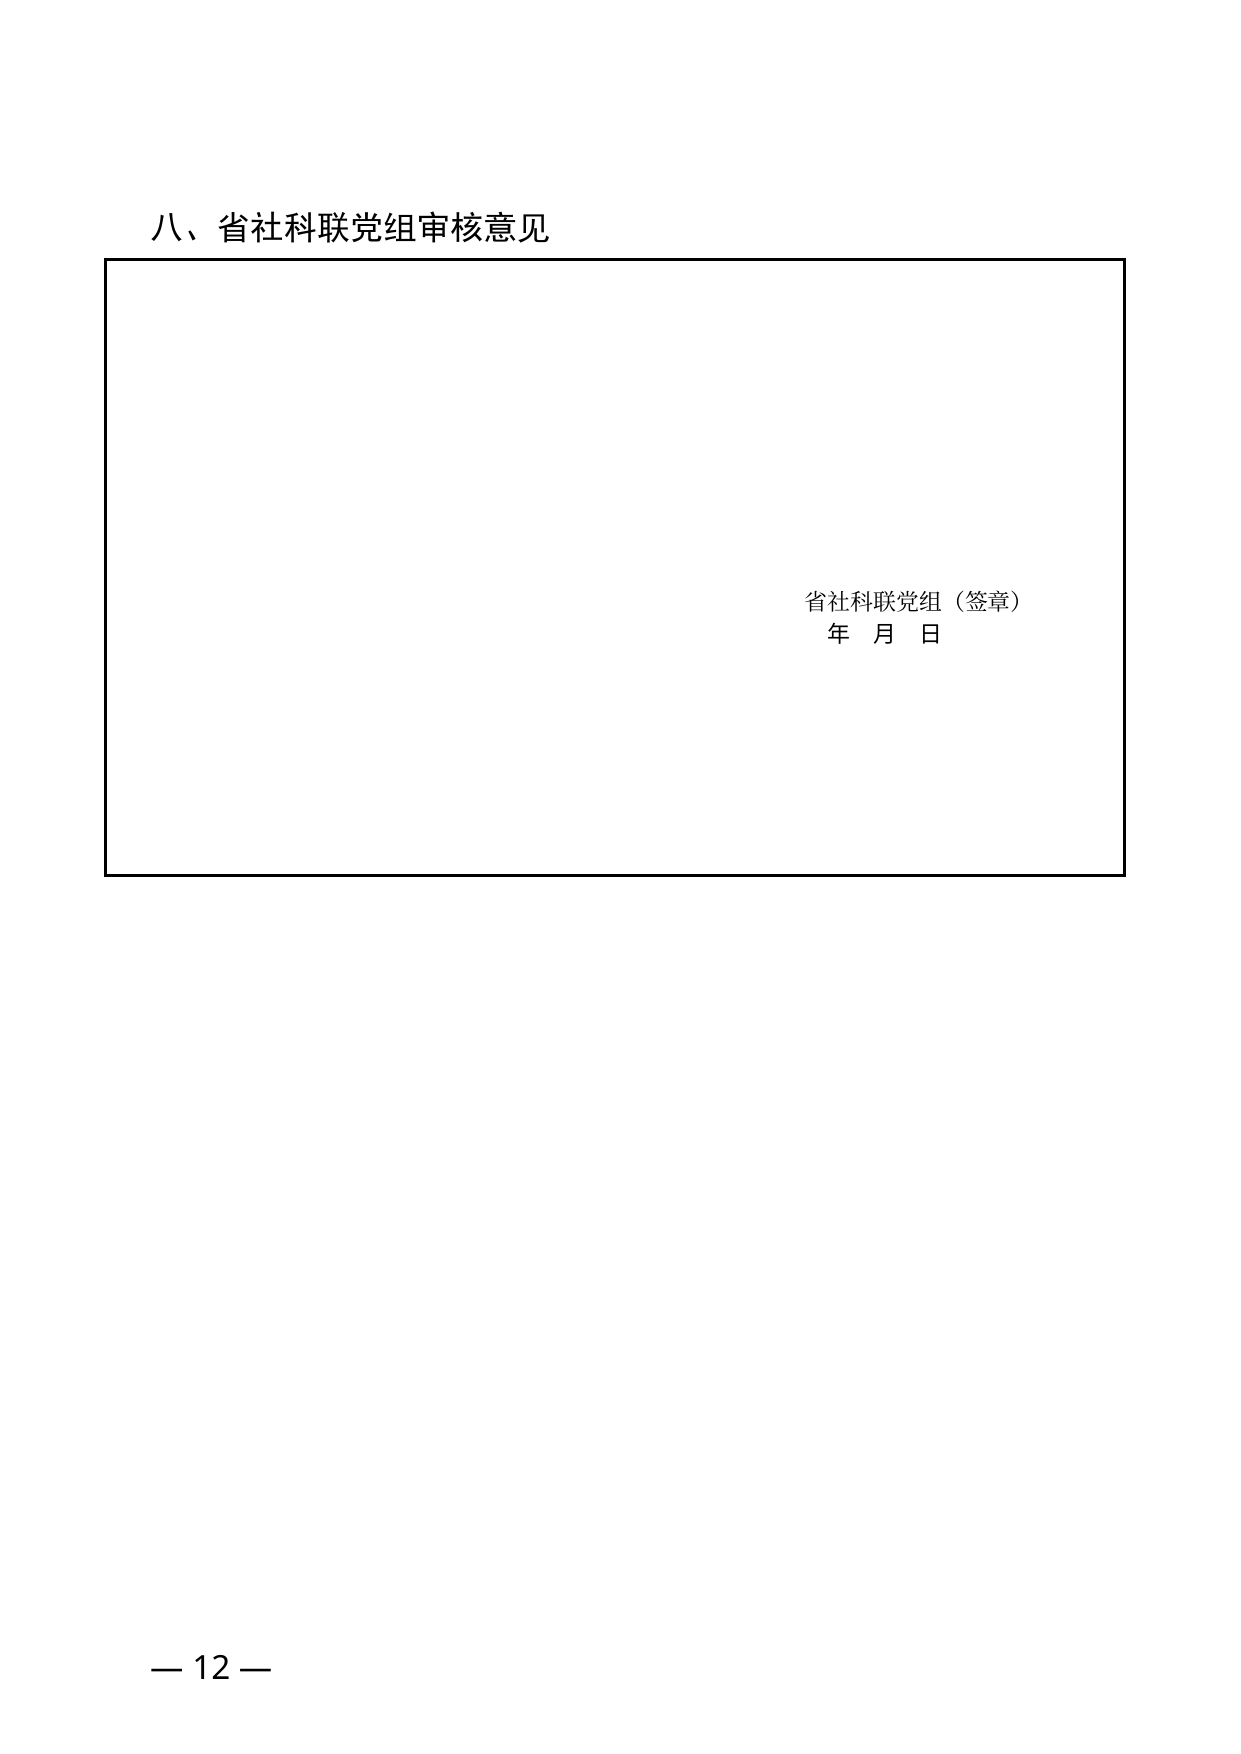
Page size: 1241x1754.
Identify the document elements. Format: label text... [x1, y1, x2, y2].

text 八、省社科联党组审核意见 [150, 193, 1122, 258]
table_header 省社科联党组（签章） 年 月 日 [107, 261, 1123, 874]
